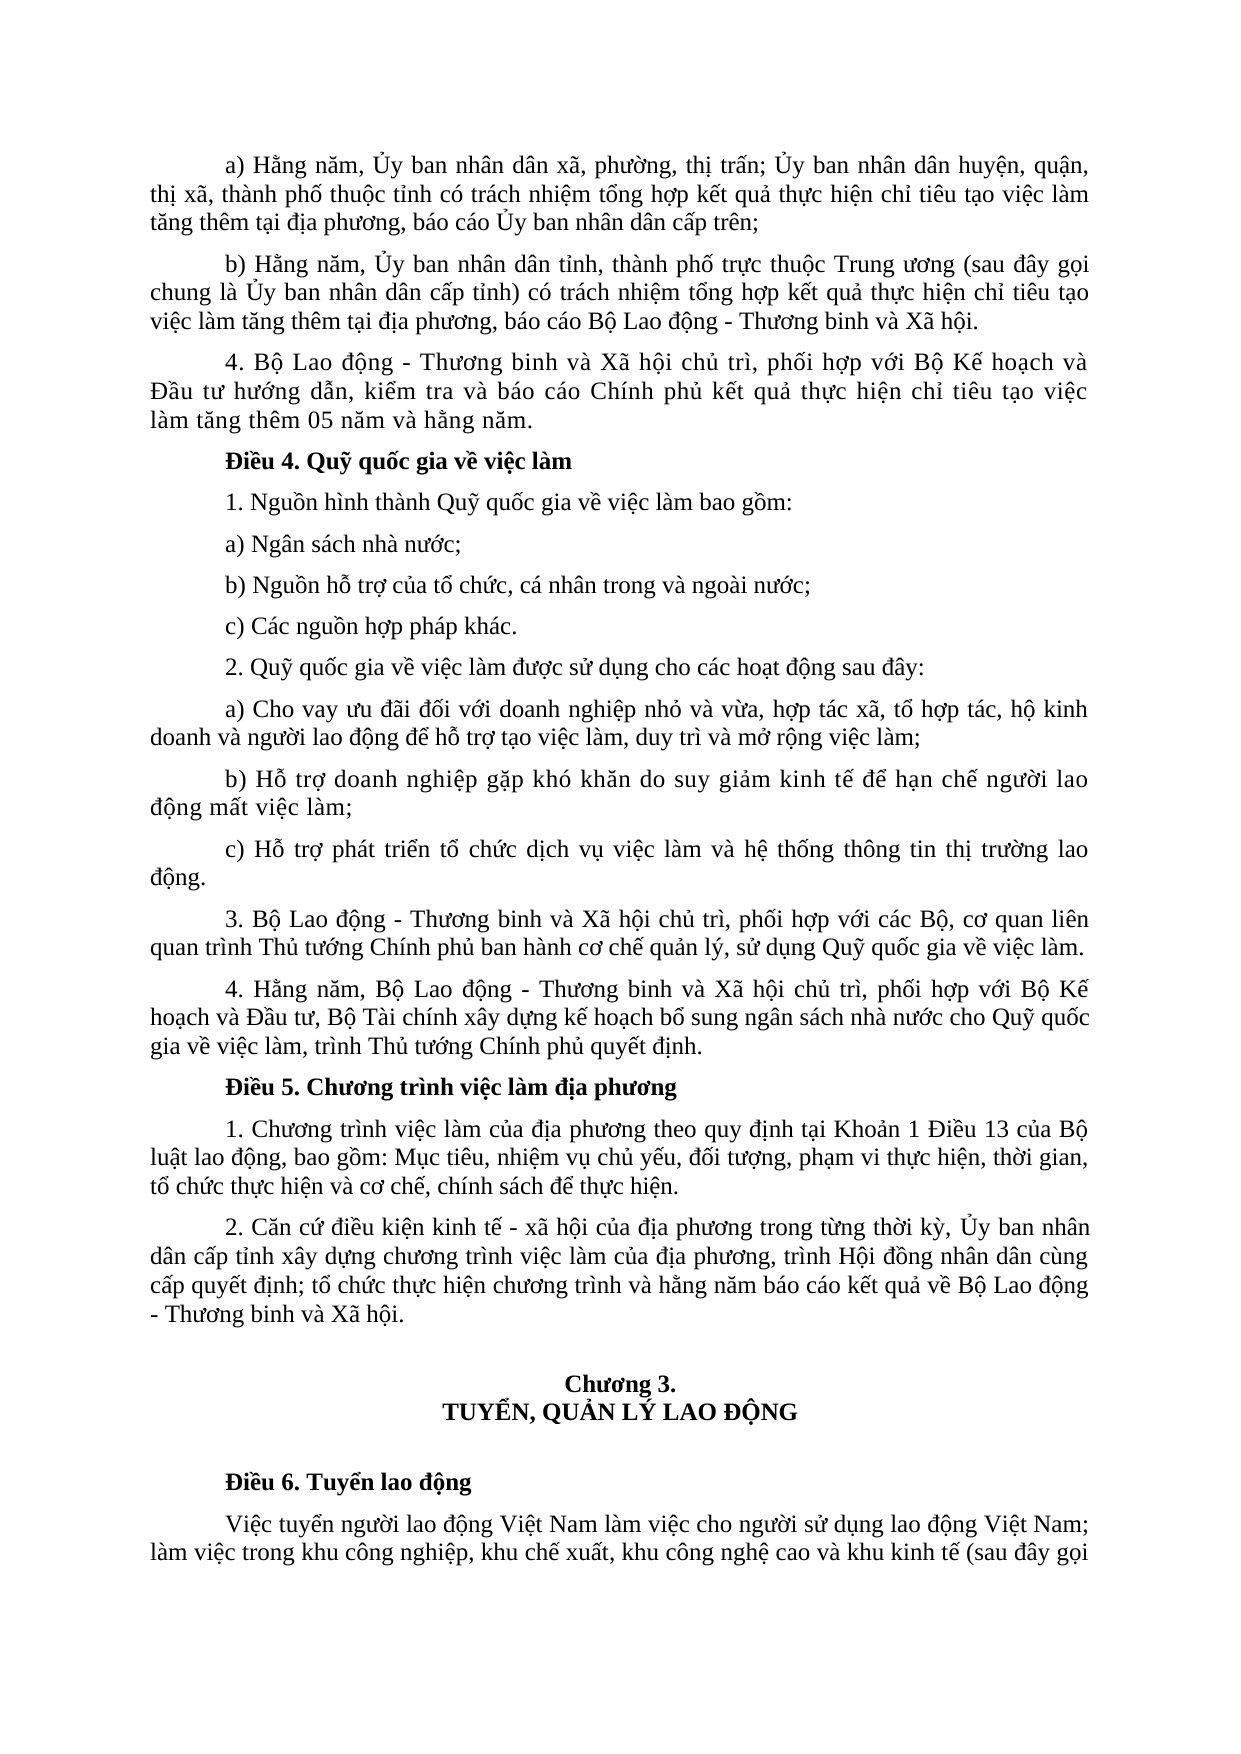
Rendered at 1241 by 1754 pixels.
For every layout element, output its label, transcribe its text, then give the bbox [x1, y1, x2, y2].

text 3. Bộ Lao động - Thương binh và Xã hội chủ trì, phối hợp với các Bộ, cơ quan liên quan trình Thủ tướng Chính phủ ban hành cơ chế quản lý, sử dụng Quỹ quốc gia về việc làm. [150, 904, 1090, 961]
text a) Ngân sách nhà nước; [150, 529, 1090, 557]
text 4. Bộ Lao động - Thương binh và Xã hội chủ trì, phối hợp với Bộ Kế hoạch và Đầu tư hướng dẫn, kiểm tra và báo cáo Chính phủ kết quả thực hiện chỉ tiêu tạo việc làm tăng thêm 05 năm và hằng năm. [150, 347, 1090, 434]
text 4. Hằng năm, Bộ Lao động - Thương binh và Xã hội chủ trì, phối hợp với Bộ Kế hoạch và Đầu tư, Bộ Tài chính xây dựng kế hoạch bổ sung ngân sách nhà nước cho Quỹ quốc gia về việc làm, trình Thủ tướng Chính phủ quyết định. [150, 974, 1090, 1060]
text TUYỂN, QUẢN LÝ LAO ĐỘNG [150, 1397, 1090, 1426]
text c) Hỗ trợ phát triển tổ chức dịch vụ việc làm và hệ thống thông tin thị trường lao động. [150, 834, 1090, 891]
text b) Hằng năm, Ủy ban nhân dân tỉnh, thành phố trực thuộc Trung ương (sau đây gọi chung là Ủy ban nhân dân cấp tỉnh) có trách nhiệm tổng hợp kết quả thực hiện chỉ tiêu tạo việc làm tăng thêm tại địa phương, báo cáo Bộ Lao động - Thương binh và Xã hội. [150, 249, 1090, 335]
text b) Nguồn hỗ trợ của tổ chức, cá nhân trong và ngoài nước; [150, 570, 1090, 599]
text Điều 4. Quỹ quốc gia về việc làm [150, 446, 1090, 475]
text b) Hỗ trợ doanh nghiệp gặp khó khăn do suy giảm kinh tế để hạn chế người lao động mất việc làm; [150, 764, 1090, 821]
text a) Cho vay ưu đãi đối với doanh nghiệp nhỏ và vừa, hợp tác xã, tổ hợp tác, hộ kinh doanh và người lao động để hỗ trợ tạo việc làm, duy trì và mở rộng việc làm; [150, 694, 1090, 751]
text Điều 6. Tuyển lao động [150, 1467, 1090, 1496]
text Điều 5. Chương trình việc làm địa phương [150, 1072, 1090, 1101]
text Chương 3. [150, 1369, 1090, 1397]
text 1. Nguồn hình thành Quỹ quốc gia về việc làm bao gồm: [150, 487, 1090, 516]
text 1. Chương trình việc làm của địa phương theo quy định tại Khoản 1 Điều 13 của Bộ luật lao động, bao gồm: Mục tiêu, nhiệm vụ chủ yếu, đối tượng, phạm vi thực hiện, thời gian, tổ chức thực hiện và cơ chế, chính sách để thực hiện. [150, 1114, 1090, 1200]
text a) Hằng năm, Ủy ban nhân dân xã, phường, thị trấn; Ủy ban nhân dân huyện, quận, thị xã, thành phố thuộc tỉnh có trách nhiệm tổng hợp kết quả thực hiện chỉ tiêu tạo việc làm tăng thêm tại địa phương, báo cáo Ủy ban nhân dân cấp trên; [150, 150, 1090, 236]
text 2. Quỹ quốc gia về việc làm được sử dụng cho các hoạt động sau đây: [150, 652, 1090, 681]
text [150, 1509, 1090, 1566]
text c) Các nguồn hợp pháp khác. [150, 611, 1090, 640]
text 2. Căn cứ điều kiện kinh tế - xã hội của địa phương trong từng thời kỳ, Ủy ban nhân dân cấp tỉnh xây dựng chương trình việc làm của địa phương, trình Hội đồng nhân dân cùng cấp quyết định; tổ chức thực hiện chương trình và hằng năm báo cáo kết quả về Bộ Lao động - Thương binh và Xã hội. [150, 1212, 1090, 1327]
